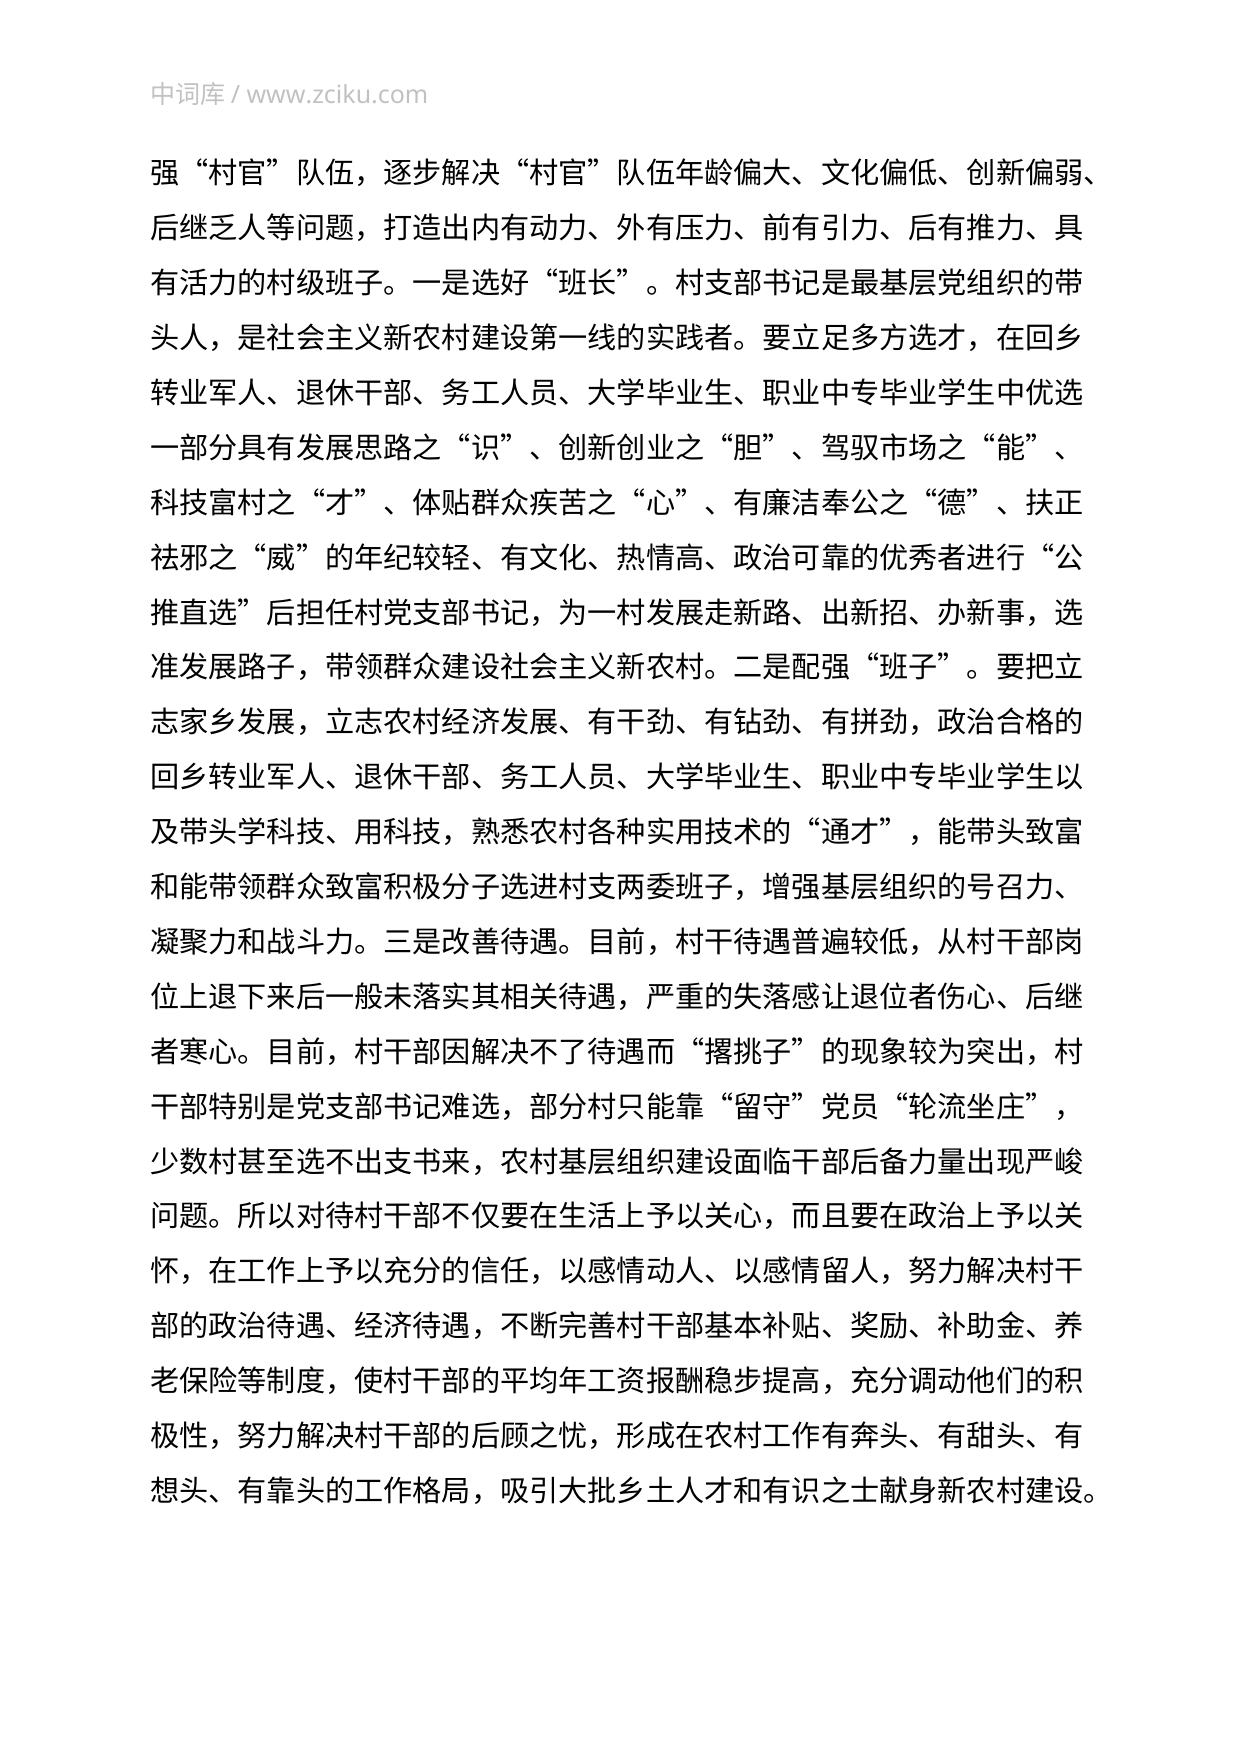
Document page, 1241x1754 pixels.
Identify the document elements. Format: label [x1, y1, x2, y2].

text [150, 150, 1090, 1510]
